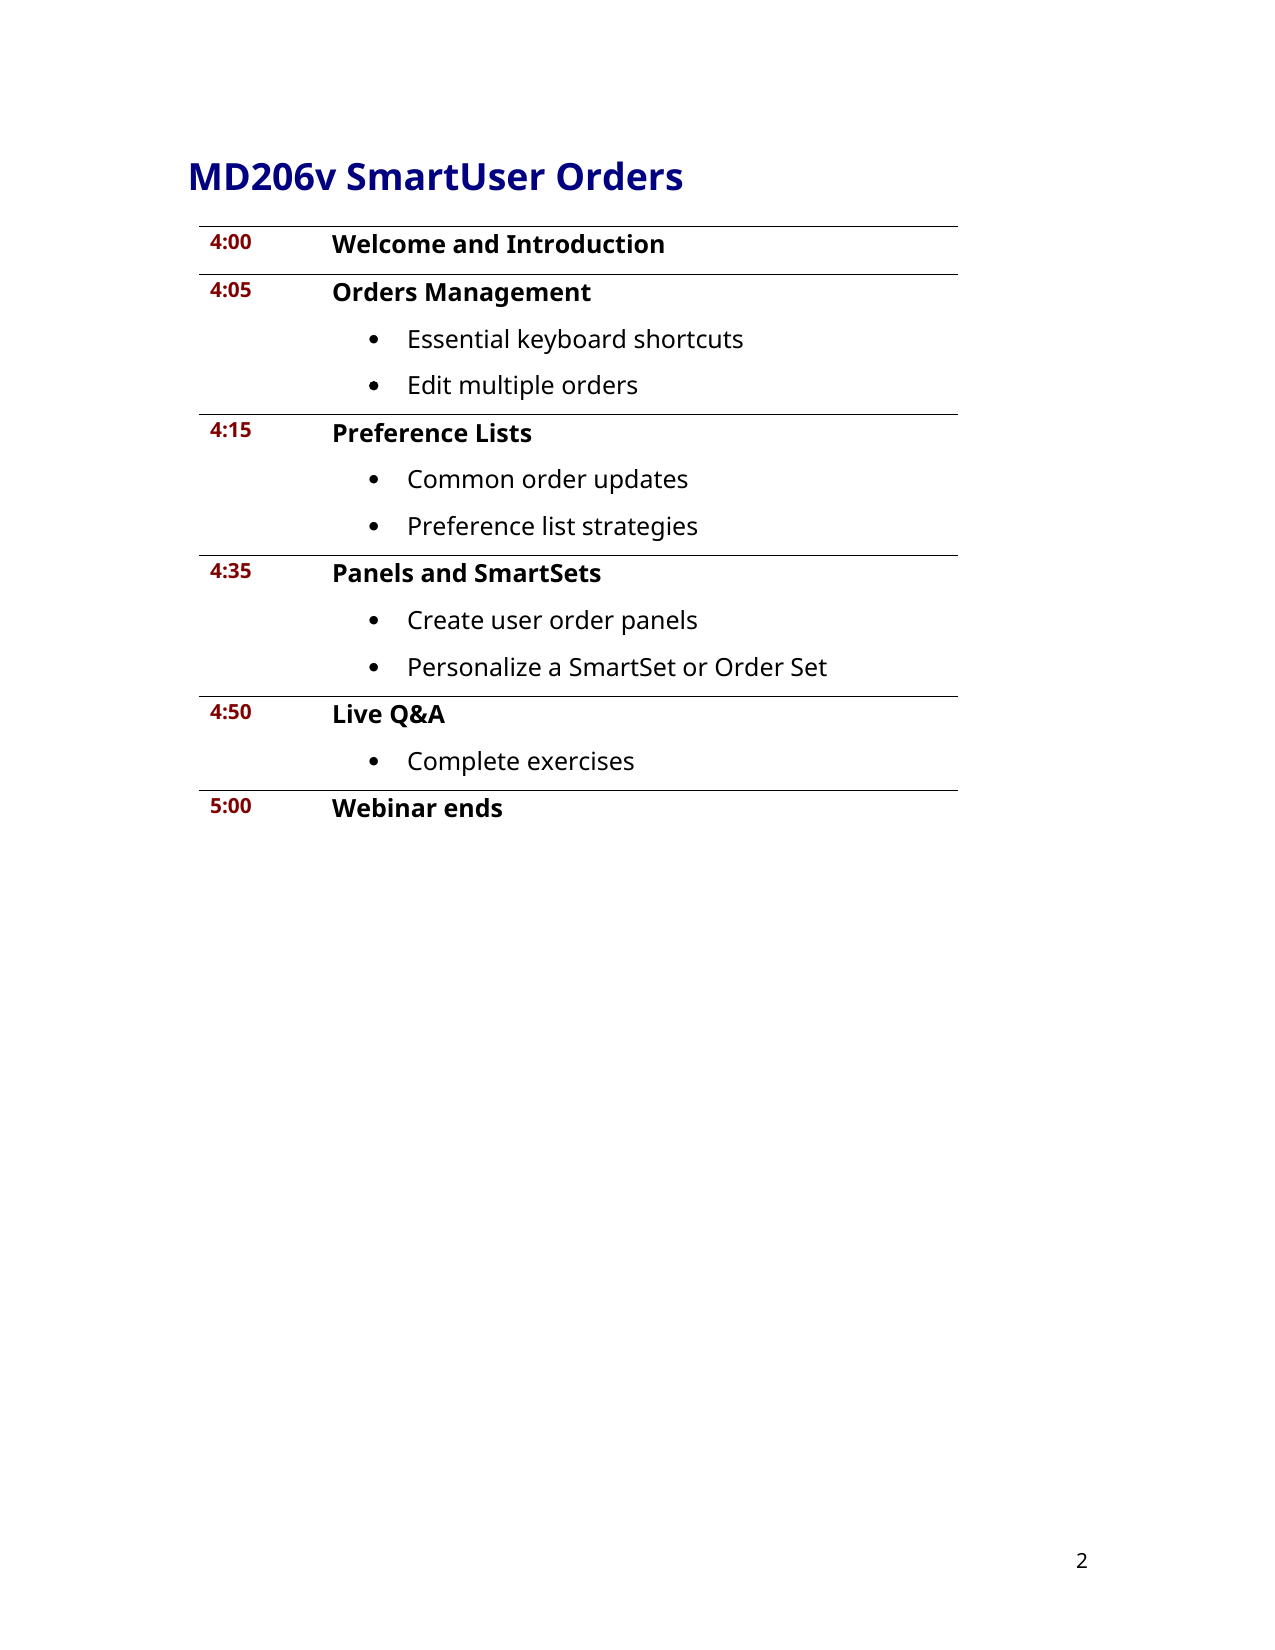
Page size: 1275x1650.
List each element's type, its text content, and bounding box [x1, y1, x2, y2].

table_cell 4:15 [199, 415, 321, 555]
table_cell Webinar ends [321, 791, 958, 838]
table_cell Panels and SmartSets Create user order panels Personalize a SmartSet or Order Set [321, 556, 958, 696]
table_cell Preference Lists Common order updates Preference list strategies [321, 415, 958, 555]
table_cell Orders Management Essential keyboard shortcuts Edit multiple orders [321, 275, 958, 414]
subtitle MD206v SmartUser Orders [187, 150, 1087, 201]
table_cell 4:05 [199, 275, 321, 414]
table_header Welcome and Introduction [321, 227, 958, 274]
table_cell Live Q&A Complete exercises [321, 697, 958, 790]
table_header 4:00 [199, 227, 321, 274]
table_cell 4:35 [199, 556, 321, 696]
table_cell 5:00 [199, 791, 321, 838]
table_cell 4:50 [199, 697, 321, 790]
